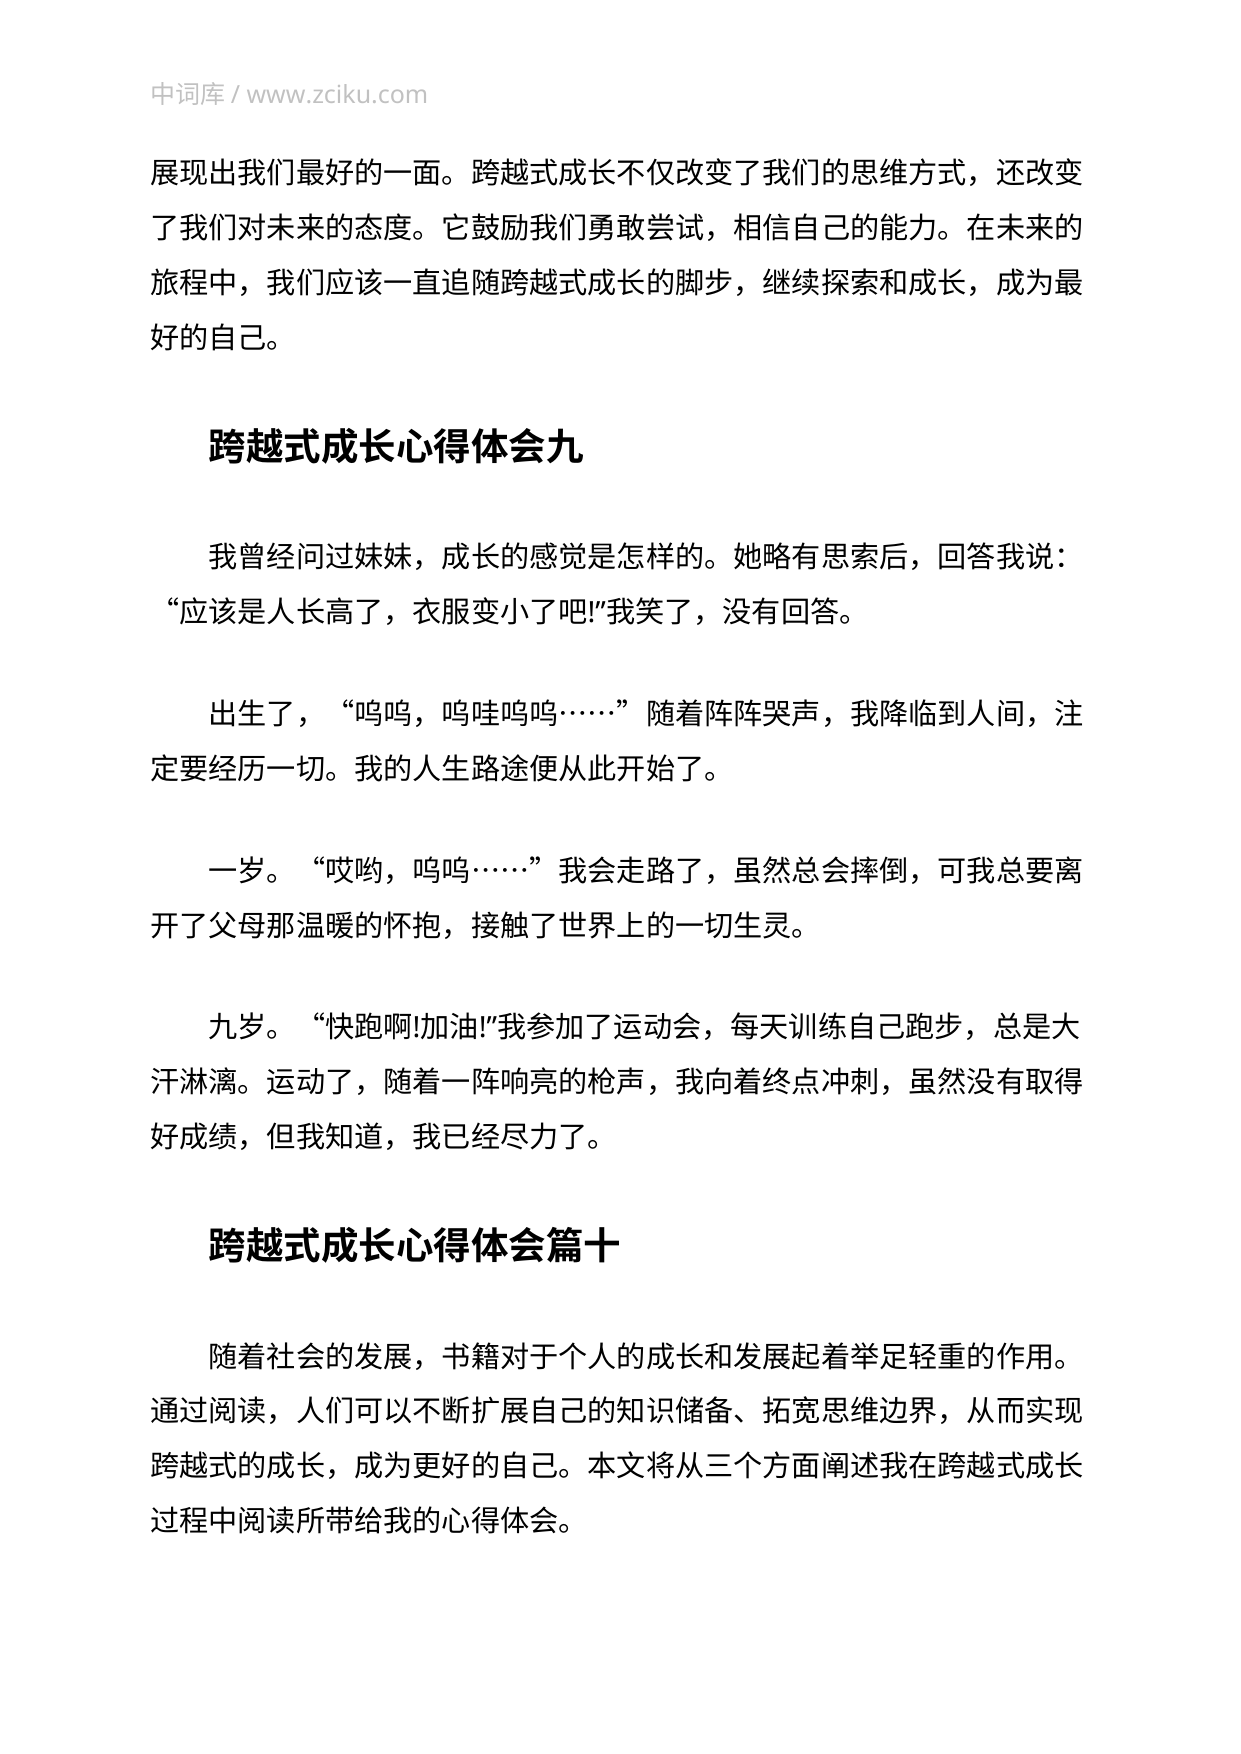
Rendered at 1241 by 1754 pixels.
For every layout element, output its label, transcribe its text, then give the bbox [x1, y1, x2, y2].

text 九岁。“快跑啊!加油!”我参加了运动会，每天训练自己跑步，总是大汗淋漓。运动了，随着一阵响亮的枪声，我向着终点冲刺，虽然没有取得好成绩，但我知道，我已经尽力了。 [150, 1004, 1090, 1156]
text 我曾经问过妹妹，成长的感觉是怎样的。她略有思索后，回答我说：“应该是人长高了，衣服变小了吧!”我笑了，没有回答。 [150, 534, 1090, 631]
text 跨越式成长心得体会九 [150, 416, 1090, 471]
text 一岁。“哎哟，呜呜……”我会走路了，虽然总会摔倒，可我总要离开了父母那温暖的怀抱，接触了世界上的一切生灵。 [150, 847, 1090, 944]
text 出生了，“呜呜，呜哇呜呜……”随着阵阵哭声，我降临到人间，注定要经历一切。我的人生路途便从此开始了。 [150, 691, 1090, 788]
text 跨越式成长心得体会篇十 [150, 1216, 1090, 1270]
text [150, 150, 1090, 357]
text 随着社会的发展，书籍对于个人的成长和发展起着举足轻重的作用。通过阅读，人们可以不断扩展自己的知识储备、拓宽思维边界，从而实现跨越式的成长，成为更好的自己。本文将从三个方面阐述我在跨越式成长过程中阅读所带给我的心得体会。 [150, 1333, 1090, 1540]
